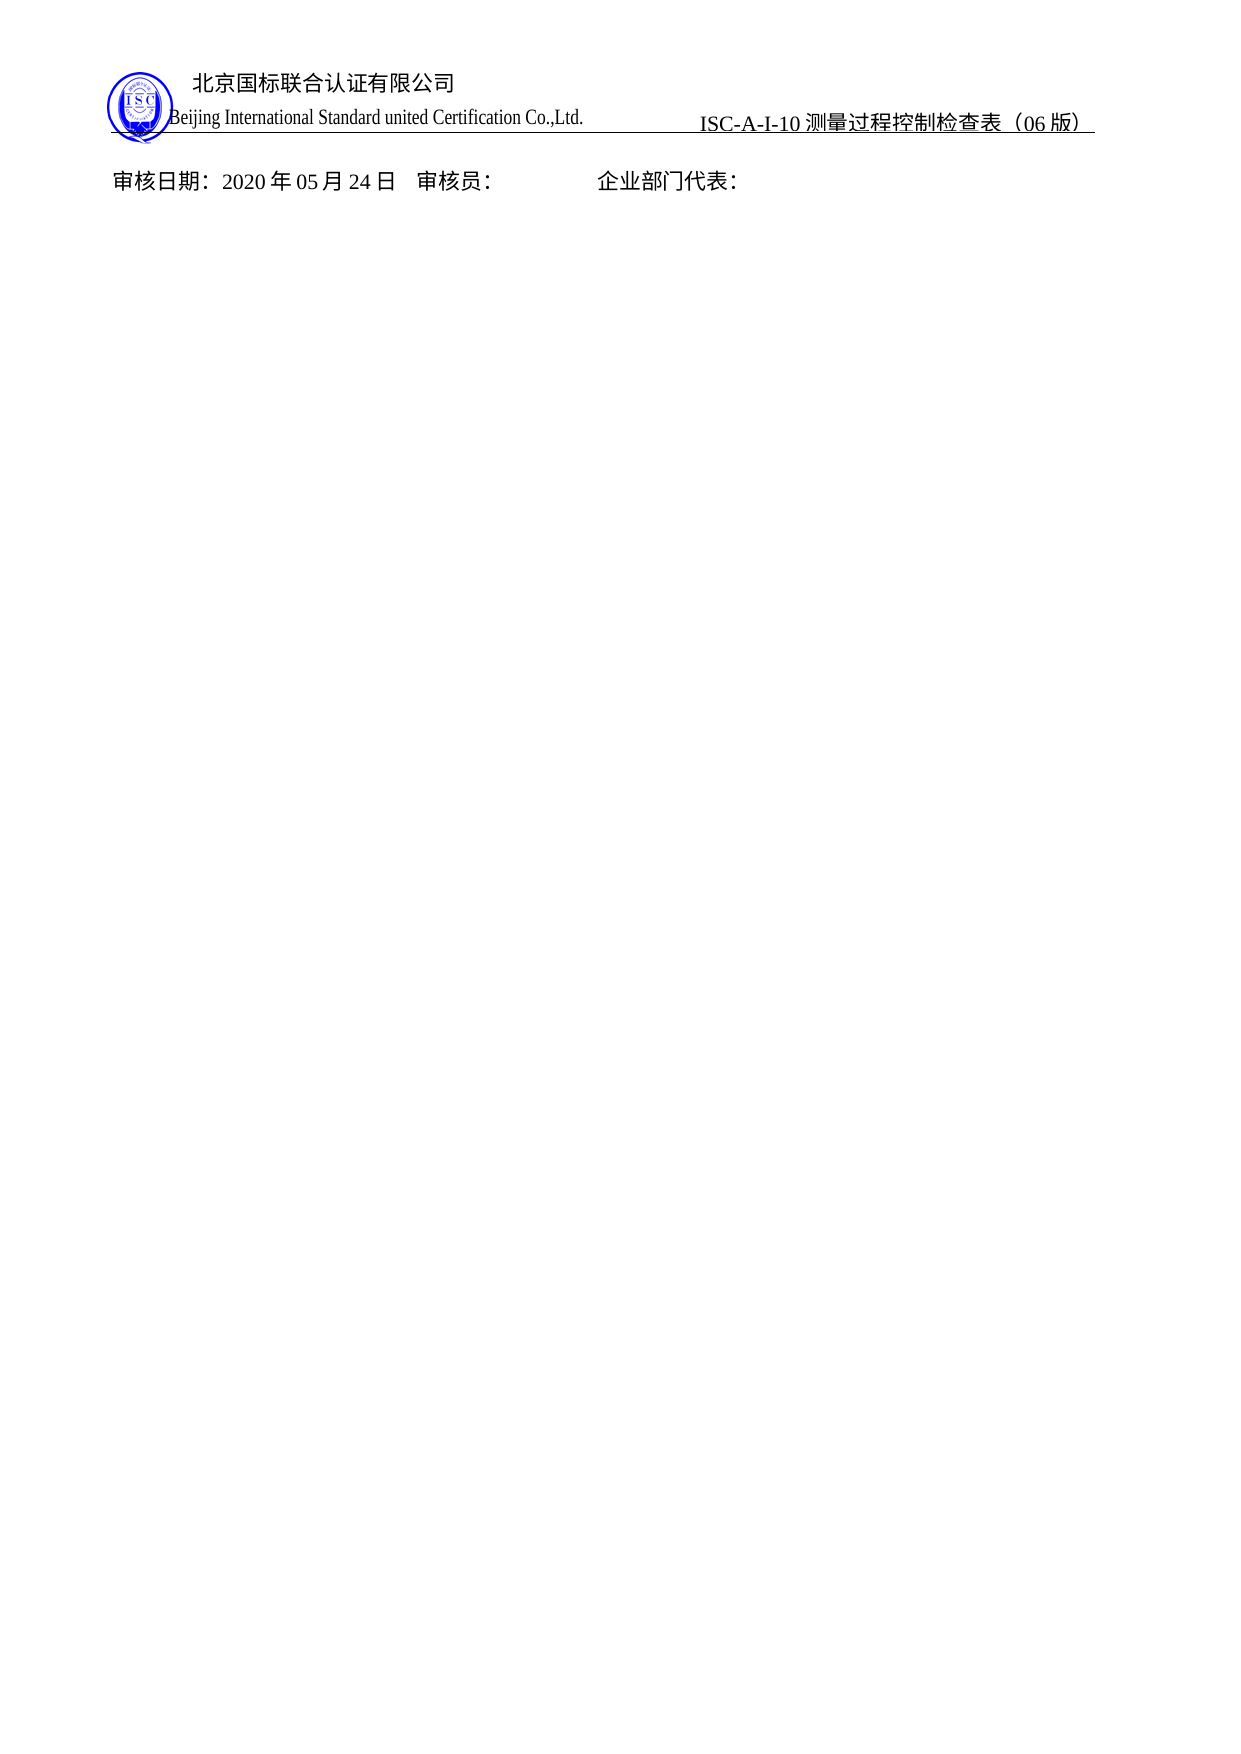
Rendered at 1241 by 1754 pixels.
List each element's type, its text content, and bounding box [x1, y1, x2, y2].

text 审核日期：2020年05月24日 审核员： 企业部门代表： [112, 164, 1128, 196]
picture [107, 72, 176, 144]
